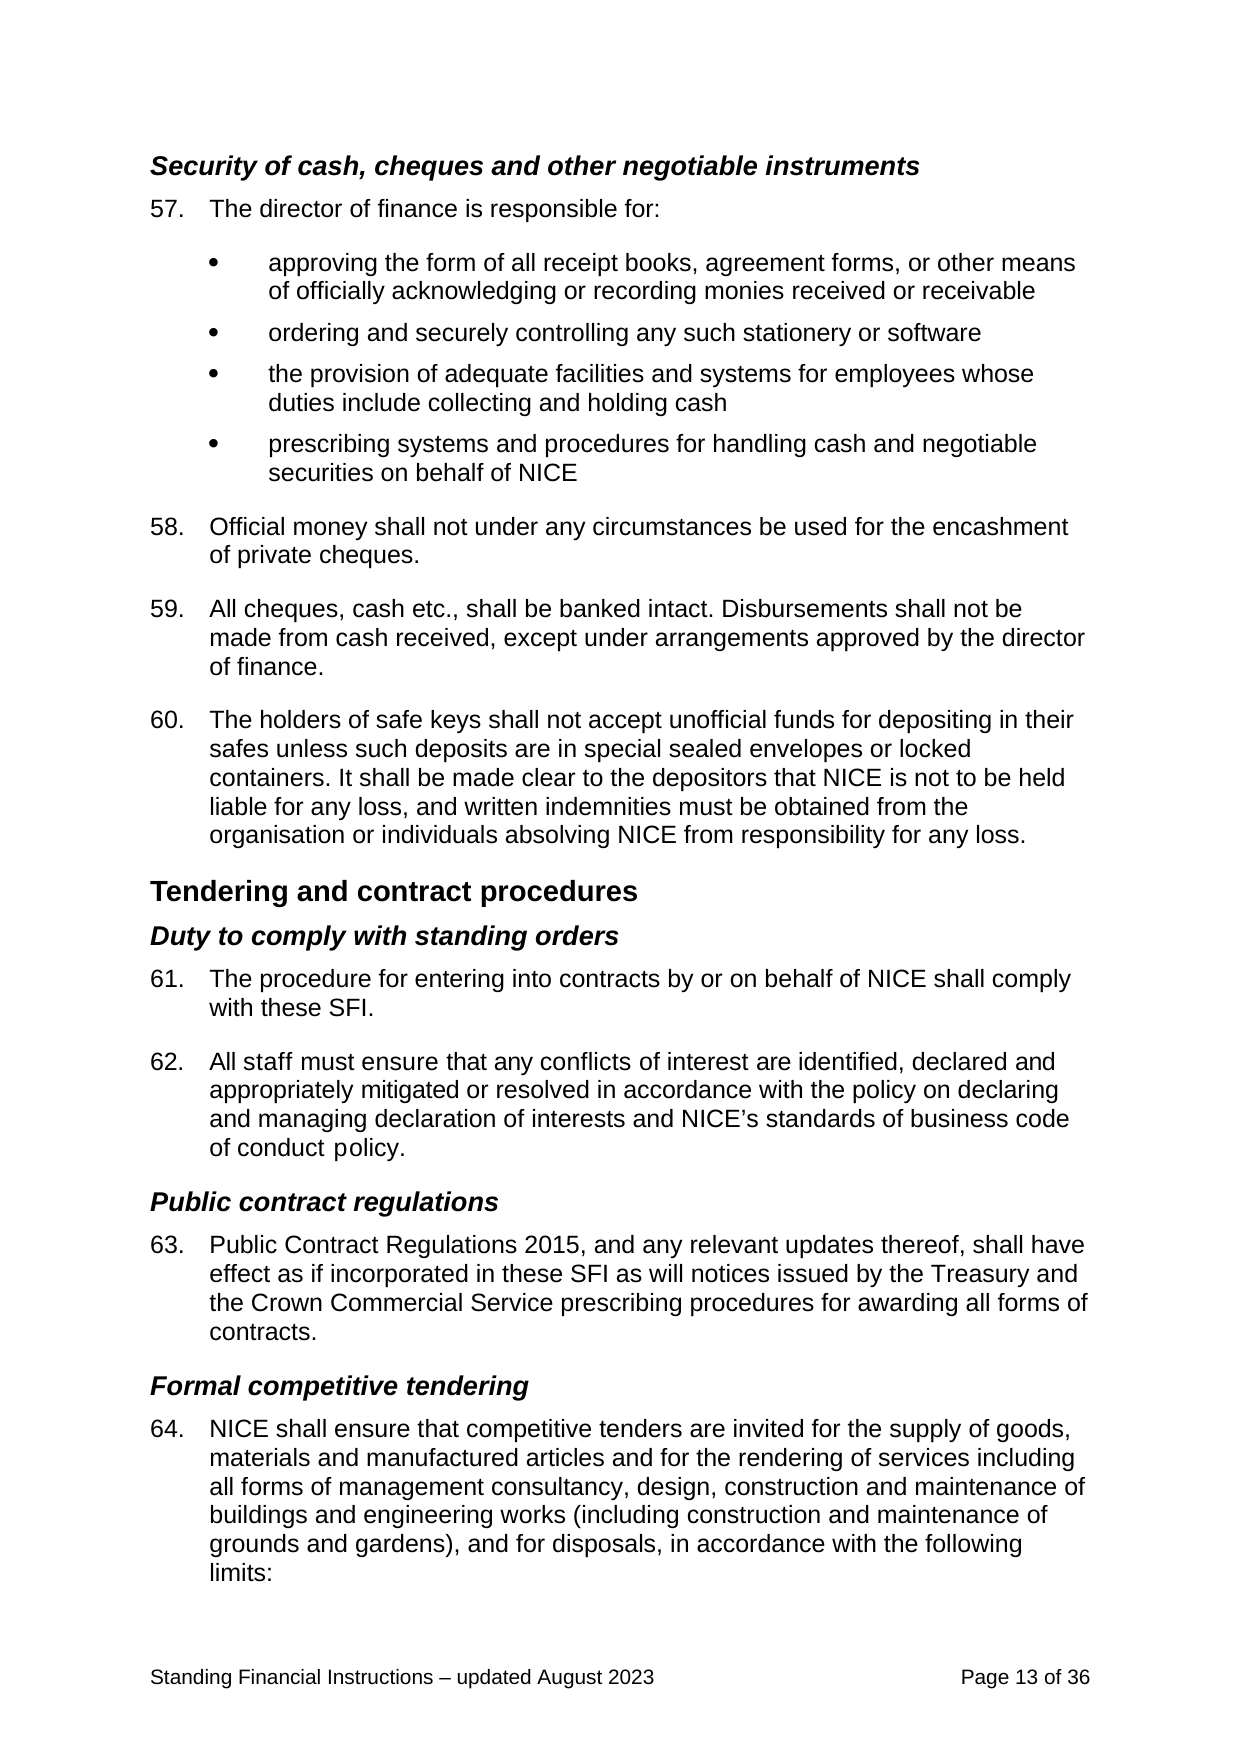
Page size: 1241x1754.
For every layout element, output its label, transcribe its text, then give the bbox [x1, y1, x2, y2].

list Public Contract Regulations 2015, and any relevant updates thereof, shall have effect as if incorporated in these SFI as will notices issued by the Treasury and the Crown Commercial Service prescribing procedures for awarding all forms of contracts. [150, 1230, 1090, 1345]
list NICE shall ensure that competitive tenders are invited for the supply of goods, materials and manufactured articles and for the rendering of services including all forms of management consultancy, design, construction and maintenance of buildings and engineering works (including construction and maintenance of grounds and gardens), and for disposals, in accordance with the following limits: [150, 1414, 1090, 1586]
list Official money shall not under any circumstances be used for the encashment of private cheques. [150, 512, 1090, 569]
list ordering and securely controlling any such stationery or software [209, 318, 1090, 346]
list The procedure for entering into contracts by or on behalf of NICE shall comply with these SFI. [150, 964, 1090, 1021]
subtitle Tendering and contract procedures [150, 874, 1090, 908]
subtitle Formal competitive tendering [150, 1370, 1090, 1401]
list The director of finance is responsible for: [150, 194, 1090, 222]
list the provision of adequate facilities and systems for employees whose duties include collecting and holding cash [209, 359, 1090, 417]
list prescribing systems and procedures for handling cash and negotiable securities on behalf of NICE [209, 429, 1090, 487]
list approving the form of all receipt books, agreement forms, or other means of officially acknowledging or recording monies received or receivable [209, 247, 1090, 305]
subtitle Duty to comply with standing orders [150, 920, 1090, 951]
list All cheques, cash etc., shall be banked intact. Disbursements shall not be made from cash received, except under arrangements approved by the director of finance. [150, 594, 1090, 680]
list The holders of safe keys shall not accept unofficial funds for depositing in their safes unless such deposits are in special sealed envelopes or locked containers. It shall be made clear to the depositors that NICE is not to be held liable for any loss, and written indemnities must be obtained from the organisation or individuals absolving NICE from responsibility for any loss. [150, 705, 1090, 849]
list All staff must ensure that any conflicts of interest are identified, declared and appropriately mitigated or resolved in accordance with the policy on declaring and managing declaration of interests and NICE’s standards of business code of conduct policy. [150, 1046, 1090, 1161]
subtitle Security of cash, cheques and other negotiable instruments [150, 150, 1090, 181]
subtitle Public contract regulations [150, 1186, 1090, 1218]
